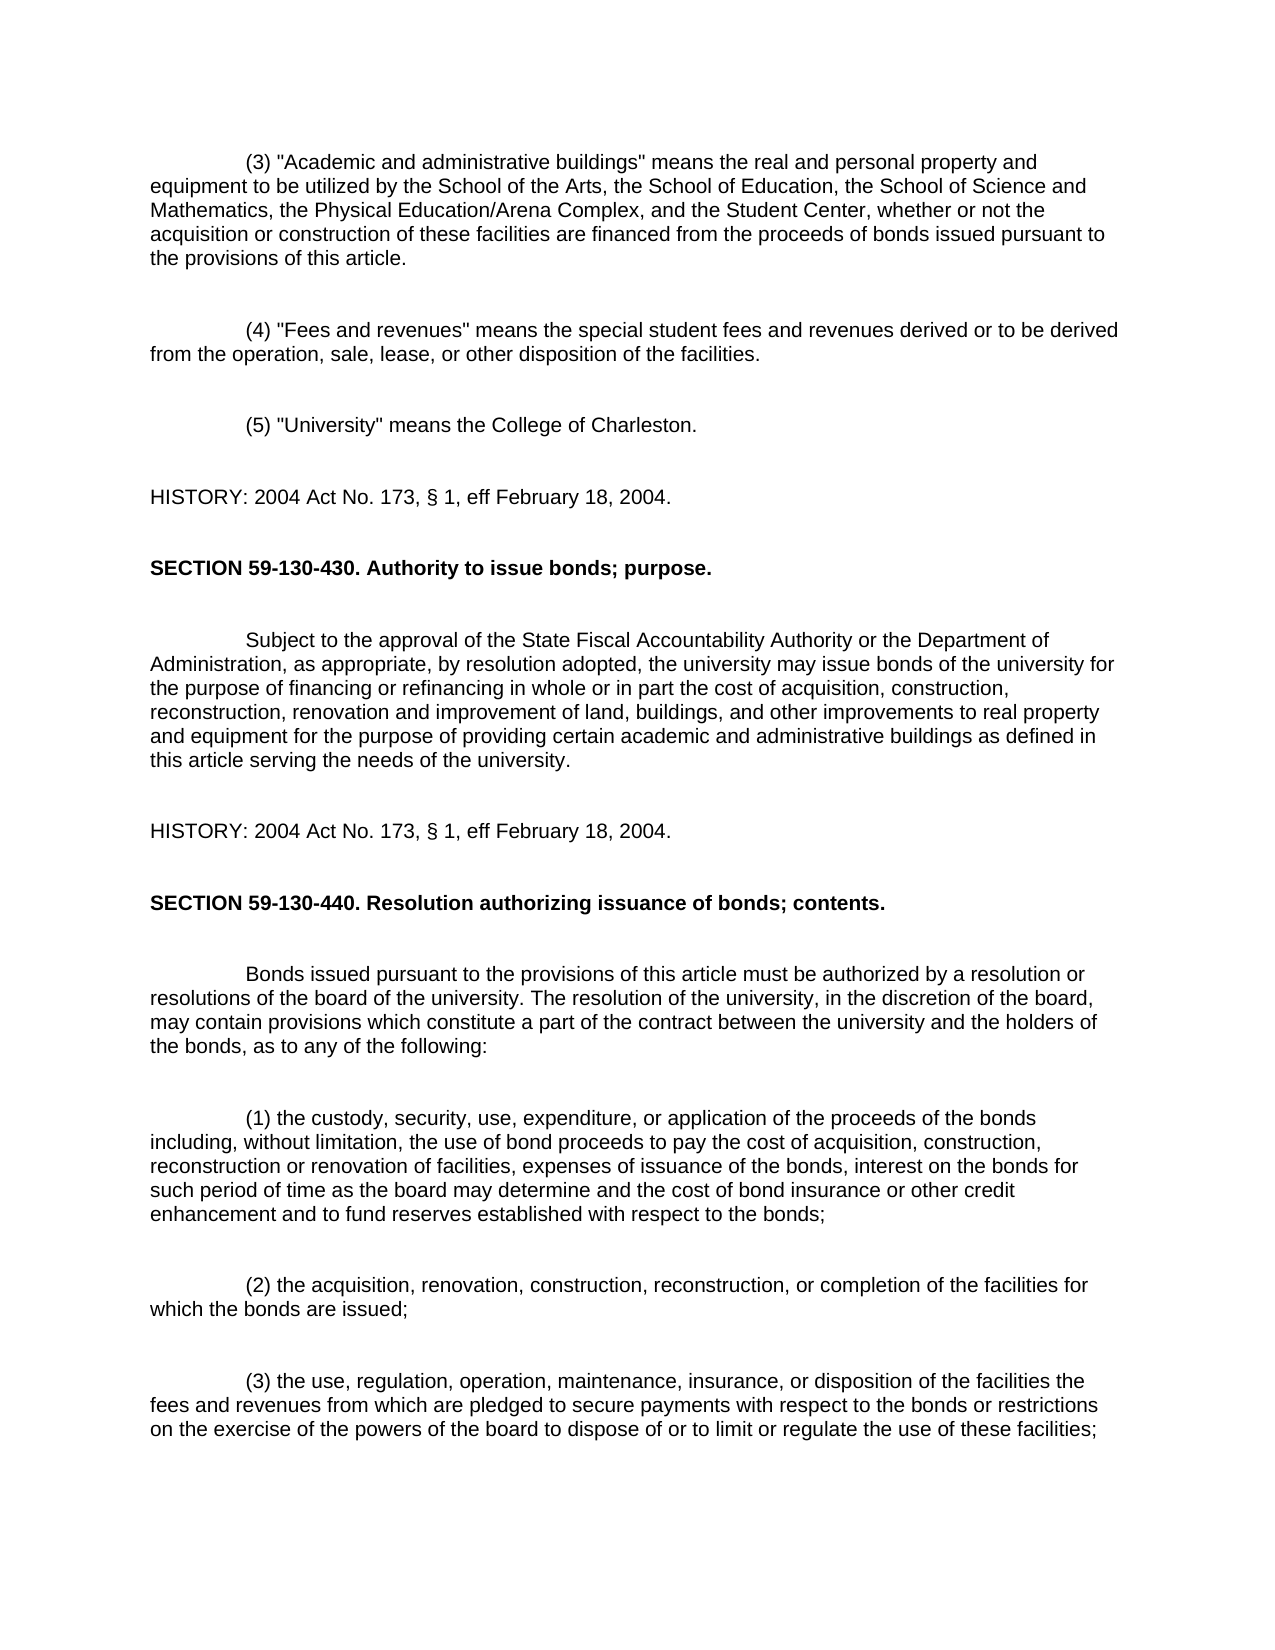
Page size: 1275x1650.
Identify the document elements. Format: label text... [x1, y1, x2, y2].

text (2) the acquisition, renovation, construction, reconstruction, or completion of the facilities for which the bonds are issued; [150, 1273, 1125, 1344]
text (5) "University" means the College of Charleston. [150, 413, 1125, 461]
text (1) the custody, security, use, expenditure, or application of the proceeds of the bonds including, without limitation, the use of bond proceeds to pay the cost of acquisition, construction, reconstruction or renovation of facilities, expenses of issuance of the bonds, interest on the bonds for such period of time as the board may determine and the cost of bond insurance or other credit enhancement and to fund reserves established with respect to the bonds; [150, 1106, 1125, 1249]
text (3) "Academic and administrative buildings" means the real and personal property and equipment to be utilized by the School of the Arts, the School of Education, the School of Science and Mathematics, the Physical Education/Arena Complex, and the Student Center, whether or not the acquisition or construction of these facilities are financed from the proceeds of bonds issued pursuant to the provisions of this article. [150, 150, 1125, 293]
text Bonds issued pursuant to the provisions of this article must be authorized by a resolution or resolutions of the board of the university. The resolution of the university, in the discretion of the board, may contain provisions which constitute a part of the contract between the university and the holders of the bonds, as to any of the following: [150, 962, 1125, 1082]
text HISTORY: 2004 Act No. 173, § 1, eff February 18, 2004. [150, 819, 1125, 867]
text (4) "Fees and revenues" means the special student fees and revenues derived or to be derived from the operation, sale, lease, or other disposition of the facilities. [150, 317, 1125, 389]
text (3) the use, regulation, operation, maintenance, insurance, or disposition of the facilities the fees and revenues from which are pledged to secure payments with respect to the bonds or restrictions on the exercise of the powers of the board to dispose of or to limit or regulate the use of these facilities; [150, 1368, 1125, 1464]
text SECTION 59-130-430. Authority to issue bonds; purpose. [150, 556, 1125, 604]
text HISTORY: 2004 Act No. 173, § 1, eff February 18, 2004. [150, 484, 1125, 532]
text SECTION 59-130-440. Resolution authorizing issuance of bonds; contents. [150, 891, 1125, 938]
text Subject to the approval of the State Fiscal Accountability Authority or the Department of Administration, as appropriate, by resolution adopted, the university may issue bonds of the university for the purpose of financing or refinancing in whole or in part the cost of acquisition, construction, reconstruction, renovation and improvement of land, buildings, and other improvements to real property and equipment for the purpose of providing certain academic and administrative buildings as defined in this article serving the needs of the university. [150, 628, 1125, 795]
